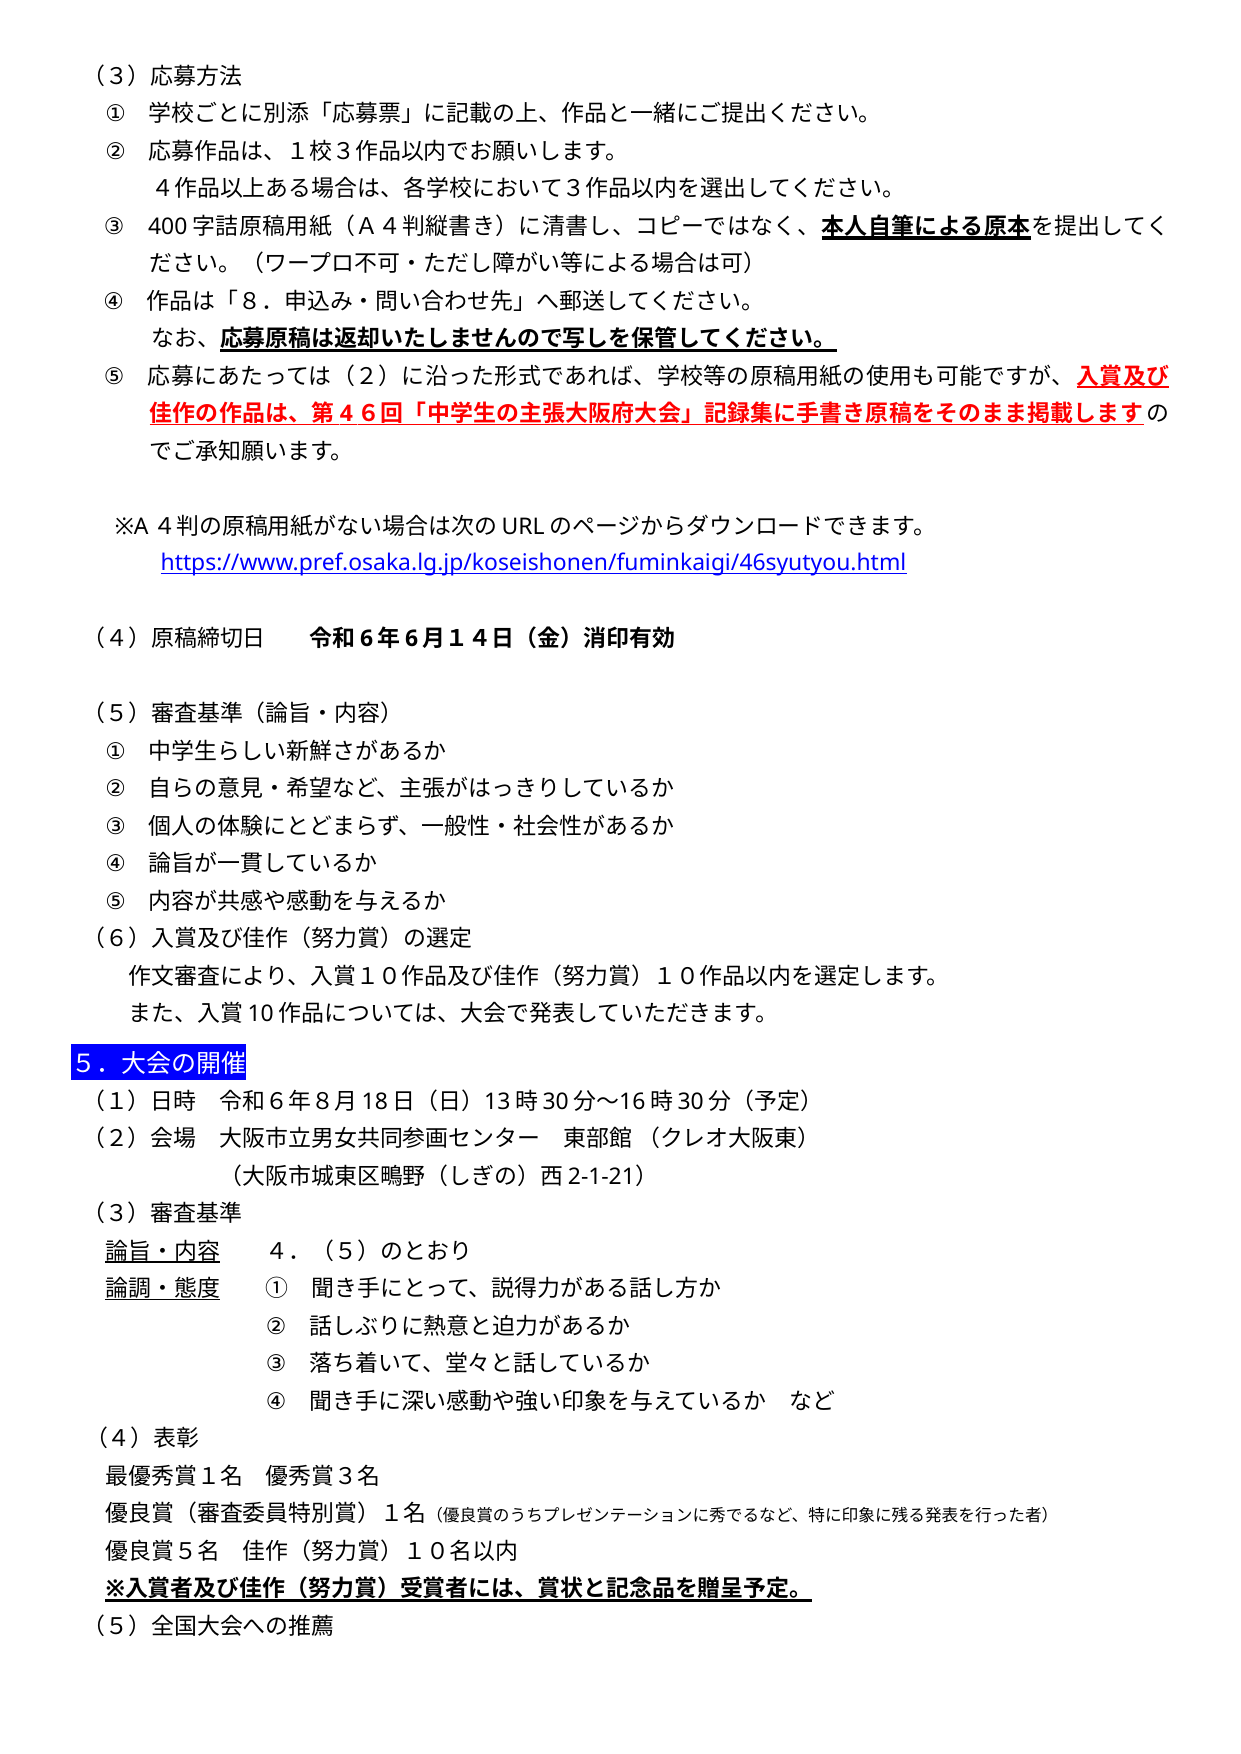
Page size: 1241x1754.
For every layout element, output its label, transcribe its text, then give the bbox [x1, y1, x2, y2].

text ⑤ 内容が共感や感動を与えるか [71, 881, 1169, 918]
text 作文審査により、入賞１０作品及び佳作（努力賞）１０作品以内を選定します。 [71, 956, 1169, 993]
text ⑤ 応募にあたっては（２）に沿った形式であれば、学校等の原稿用紙の使用も可能ですが、入賞及び佳作の作品は、第4６回「中学生の主張大阪府大会」記録集に手書き原稿をそのまま掲載しますのでご承知願います。 [104, 356, 1169, 468]
text ５．大会の開催 [71, 1043, 1169, 1081]
text 論旨・内容 ４．（５）のとおり [71, 1231, 1169, 1268]
text なお、応募原稿は返却いたしませんので写しを保管してください。 [71, 318, 1169, 356]
text ③ 400字詰原稿用紙（Ａ４判縦書き）に清書し、コピーではなく、本人自筆による原本を提出してください。（ワープロ不可・ただし障がい等による場合は可） [104, 206, 1169, 281]
text （５）全国大会への推薦 [71, 1606, 1169, 1643]
text また、入賞10作品については、大会で発表していただきます。 [71, 993, 1169, 1031]
text （４）表彰 [85, 1418, 1169, 1456]
text ③ 個人の体験にとどまらず、一般性・社会性があるか [71, 806, 1169, 843]
text 論調・態度 ① 聞き手にとって、説得力がある話し方か [71, 1268, 1169, 1306]
text ① 中学生らしい新鮮さがあるか [71, 731, 1169, 768]
text https://www.pref.osaka.lg.jp/koseishonen/fuminkaigi/46syutyou.html [114, 543, 1169, 581]
text （６）入賞及び佳作（努力賞）の選定 [71, 918, 1169, 956]
text 最優秀賞１名 優秀賞３名 [71, 1456, 1169, 1493]
text （２）会場 大阪市立男女共同参画センター 東部館 （クレオ大阪東） [82, 1118, 1169, 1156]
text ４作品以上ある場合は、各学校において３作品以内を選出してください。 [71, 168, 1169, 206]
text ④ 作品は「８．申込み・問い合わせ先」へ郵送してください。 [103, 281, 1169, 318]
text ② 応募作品は、１校３作品以内でお願いします。 [71, 131, 1169, 168]
text 優良賞（審査委員特別賞）１名（優良賞のうちプレゼンテーションに秀でるなど、特に印象に残る発表を行った者） [71, 1493, 1169, 1531]
text ④ 聞き手に深い感動や強い印象を与えているか など [71, 1381, 1169, 1418]
text （４）原稿締切日 令和6年6月１４日（金）消印有効 [71, 618, 1169, 656]
text 優良賞５名 佳作（努力賞）１０名以内 [71, 1531, 1169, 1568]
text ※入賞者及び佳作（努力賞）受賞者には、賞状と記念品を贈呈予定。 [71, 1568, 1169, 1606]
text （５）審査基準（論旨・内容） [71, 693, 1169, 731]
text （１）日時 令和６年８月18日（日）13時30分～16時30分（予定） [82, 1081, 1169, 1118]
text ① 学校ごとに別添「応募票」に記載の上、作品と一緒にご提出ください。 [71, 93, 1169, 131]
text ② 話しぶりに熱意と迫力があるか [71, 1306, 1169, 1343]
text ② 自らの意見・希望など、主張がはっきりしているか [71, 768, 1169, 806]
text ④ 論旨が一貫しているか [71, 843, 1169, 881]
text （３）審査基準 [82, 1193, 1169, 1231]
text ③ 落ち着いて、堂々と話しているか [71, 1343, 1169, 1381]
text （大阪市城東区鴫野（しぎの）西2-1-21） [82, 1156, 1169, 1193]
text ※A４判の原稿用紙がない場合は次のURLのページからダウンロードできます。 [114, 506, 1169, 543]
text （３）応募方法 [82, 56, 1169, 93]
